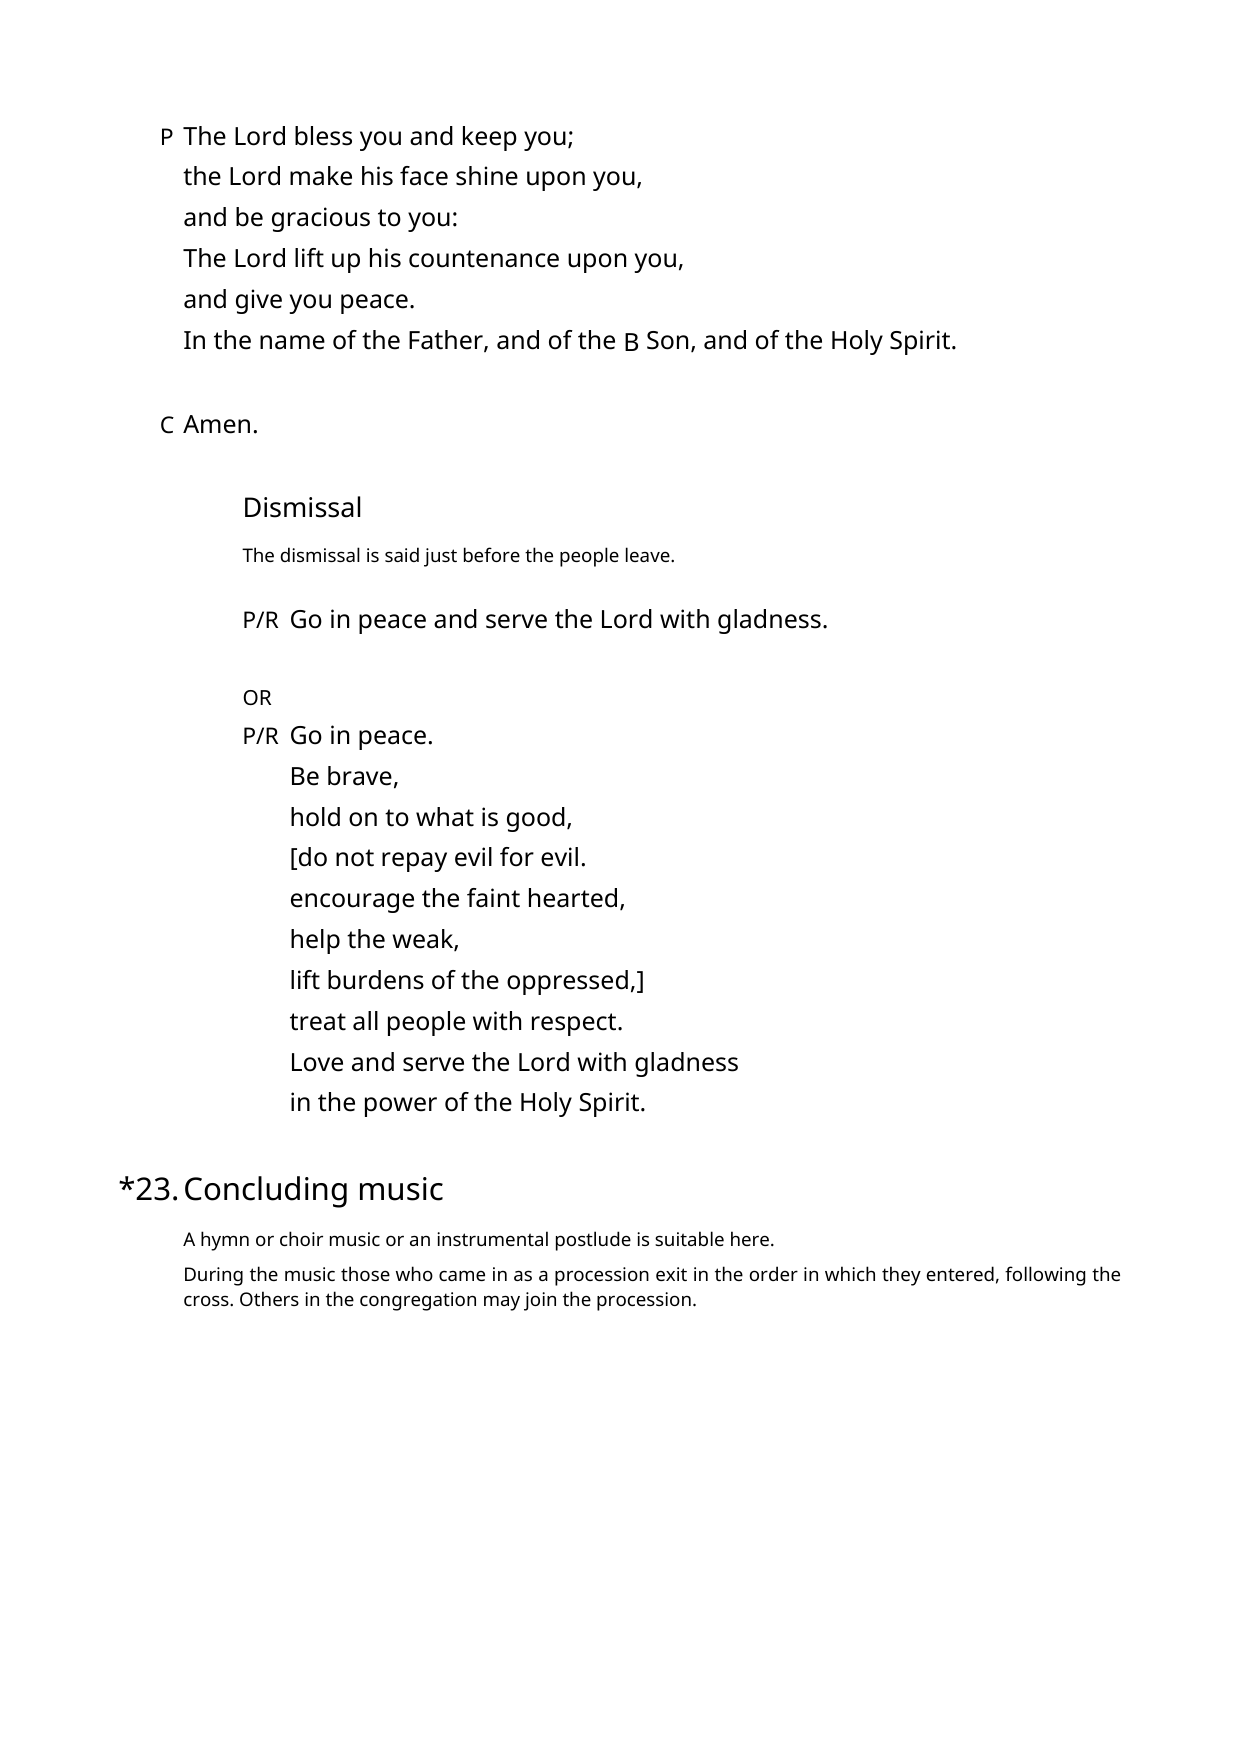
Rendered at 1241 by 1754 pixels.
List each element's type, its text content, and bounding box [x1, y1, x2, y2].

text lift burdens of the oppressed,] [266, 963, 1122, 997]
text The Lord lift up his countenance upon you, [159, 241, 1122, 275]
text During the music those who came in as a procession exit in the order in which they entered, following the cross. Others in the congregation may join the procession. [183, 1261, 1122, 1312]
text and give you peace. [159, 281, 1122, 316]
text Love and serve the Lord with gladness [266, 1044, 1122, 1078]
text Dismissal [242, 489, 1122, 526]
text treat all people with respect. [266, 1003, 1122, 1037]
text Be brave, [266, 758, 1122, 792]
text C Amen. [159, 407, 1122, 441]
text *23. Concluding music [118, 1167, 1122, 1209]
text and be gracious to you: [159, 200, 1122, 234]
text [do not repay evil for evil. [266, 840, 1122, 874]
text P The Lord bless you and keep you; [159, 118, 1122, 152]
text encourage the faint hearted, [266, 881, 1122, 915]
text OR [242, 683, 1122, 712]
text hold on to what is good, [266, 799, 1122, 833]
text A hymn or choir music or an instrumental postlude is suitable here. [183, 1227, 1122, 1252]
text P/R Go in peace and serve the Lord with gladness. [242, 602, 1122, 636]
text The dismissal is said just before the people leave. [242, 542, 1122, 567]
text the Lord make his face shine upon you, [159, 159, 1122, 193]
text P/R Go in peace. [242, 718, 1122, 752]
text in the power of the Holy Spirit. [266, 1085, 1122, 1119]
text In the name of the Father, and of the B Son, and of the Holy Spirit. [159, 322, 1122, 359]
text help the weak, [266, 922, 1122, 956]
